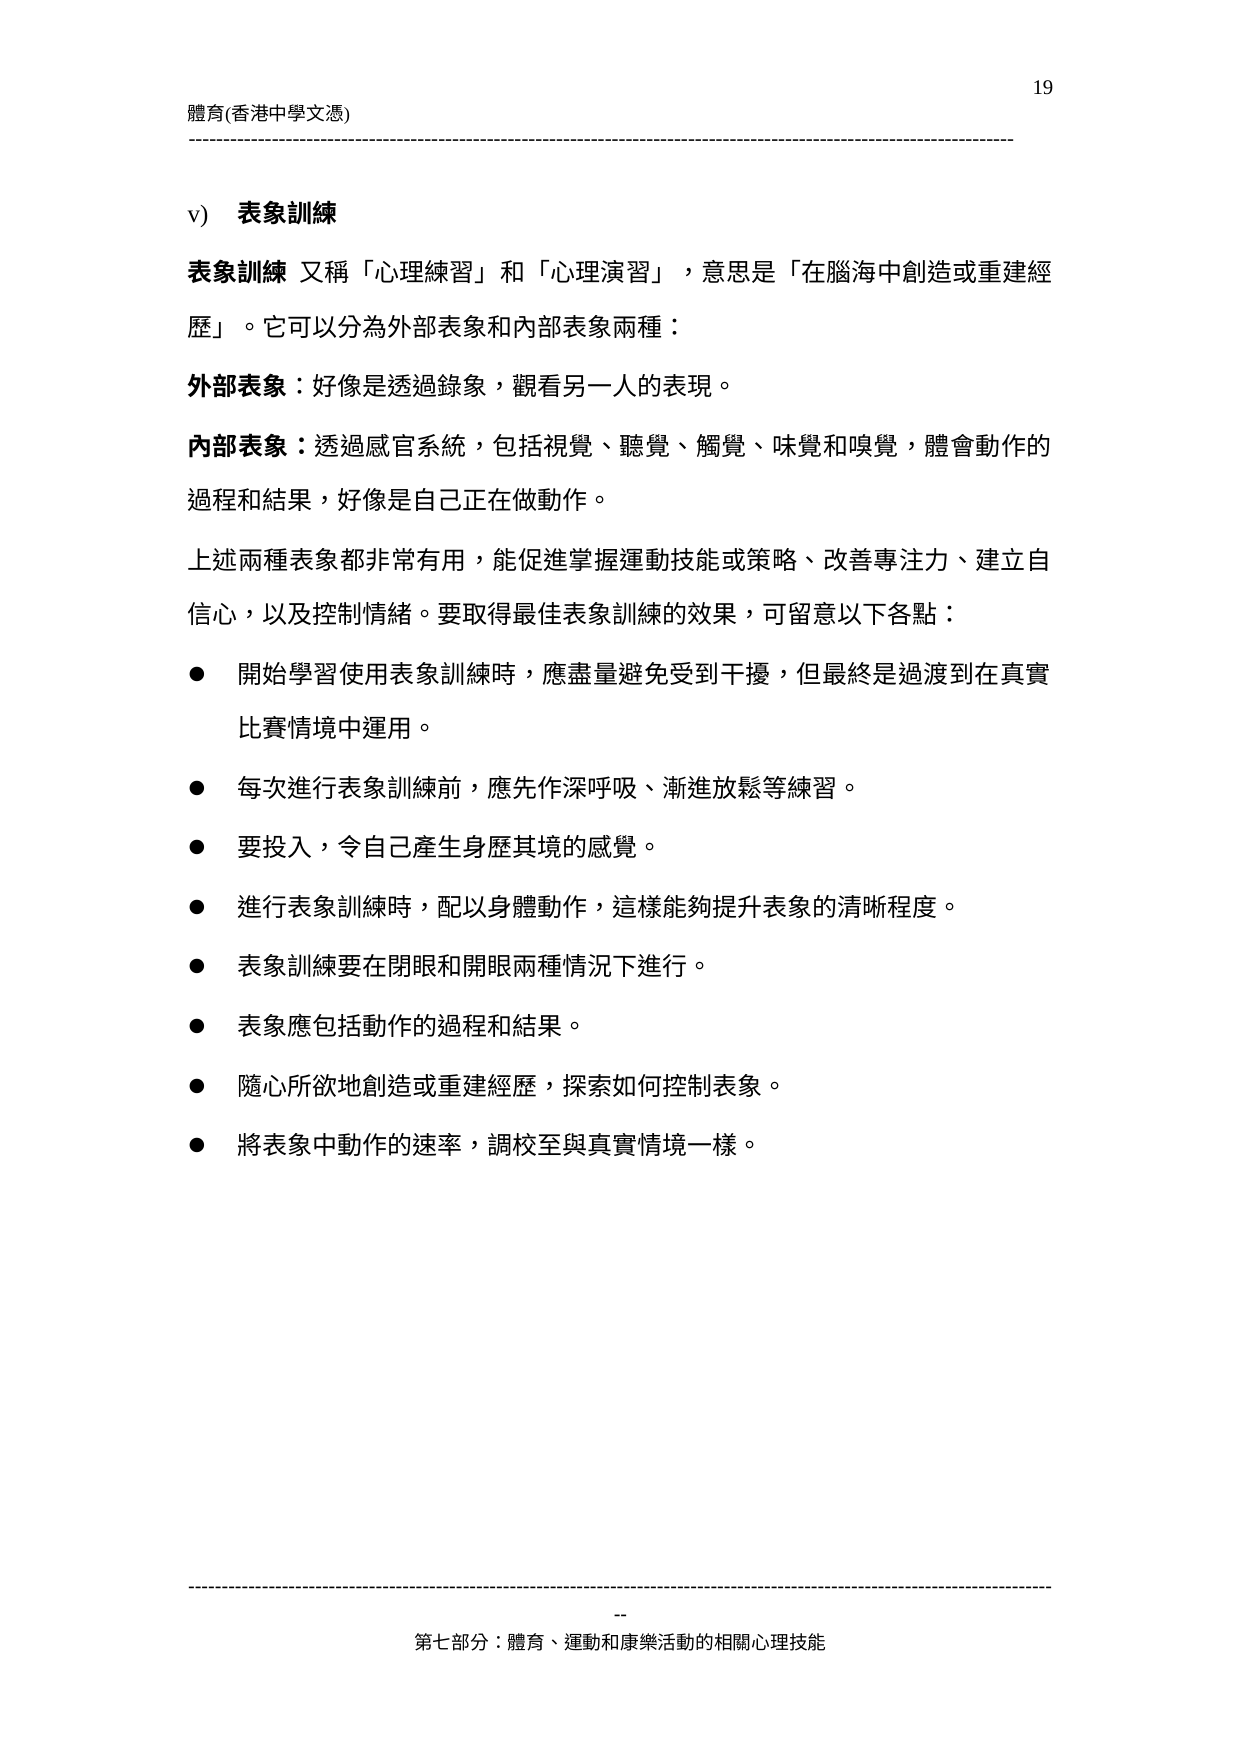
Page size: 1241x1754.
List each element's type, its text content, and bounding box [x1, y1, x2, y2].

list 表象訓練 [187, 193, 1053, 229]
list 表象應包括動作的過程和結果。 [187, 1006, 1053, 1043]
text 外部表象：好像是透過錄象，觀看另一人的表現。 [187, 367, 1053, 403]
list 開始學習使用表象訓練時，應盡量避免受到干擾，但最終是過渡到在真實比賽情境中運用。 [187, 654, 1053, 745]
list 將表象中動作的速率，調校至與真實情境一樣。 [187, 1126, 1053, 1162]
text 內部表象：透過感官系統，包括視覺、聽覺、觸覺、味覺和嗅覺，體會動作的過程和結果，好像是自己正在做動作。 [187, 426, 1053, 517]
list 隨心所欲地創造或重建經歷，探索如何控制表象。 [187, 1066, 1053, 1102]
text 上述兩種表象都非常有用，能促進掌握運動技能或策略、改善專注力、建立自信心，以及控制情緒。要取得最佳表象訓練的效果，可留意以下各點： [187, 540, 1053, 631]
list 表象訓練要在閉眼和開眼兩種情況下進行。 [187, 947, 1053, 983]
list 每次進行表象訓練前，應先作深呼吸、漸進放鬆等練習。 [187, 768, 1053, 804]
list 進行表象訓練時，配以身體動作，這樣能夠提升表象的清晰程度。 [187, 887, 1053, 923]
list 要投入，令自己產生身歷其境的感覺。 [187, 828, 1053, 864]
text 表象訓練 又稱「心理練習」和「心理演習」，意思是「在腦海中創造或重建經歷」。它可以分為外部表象和內部表象兩種： [187, 253, 1053, 343]
